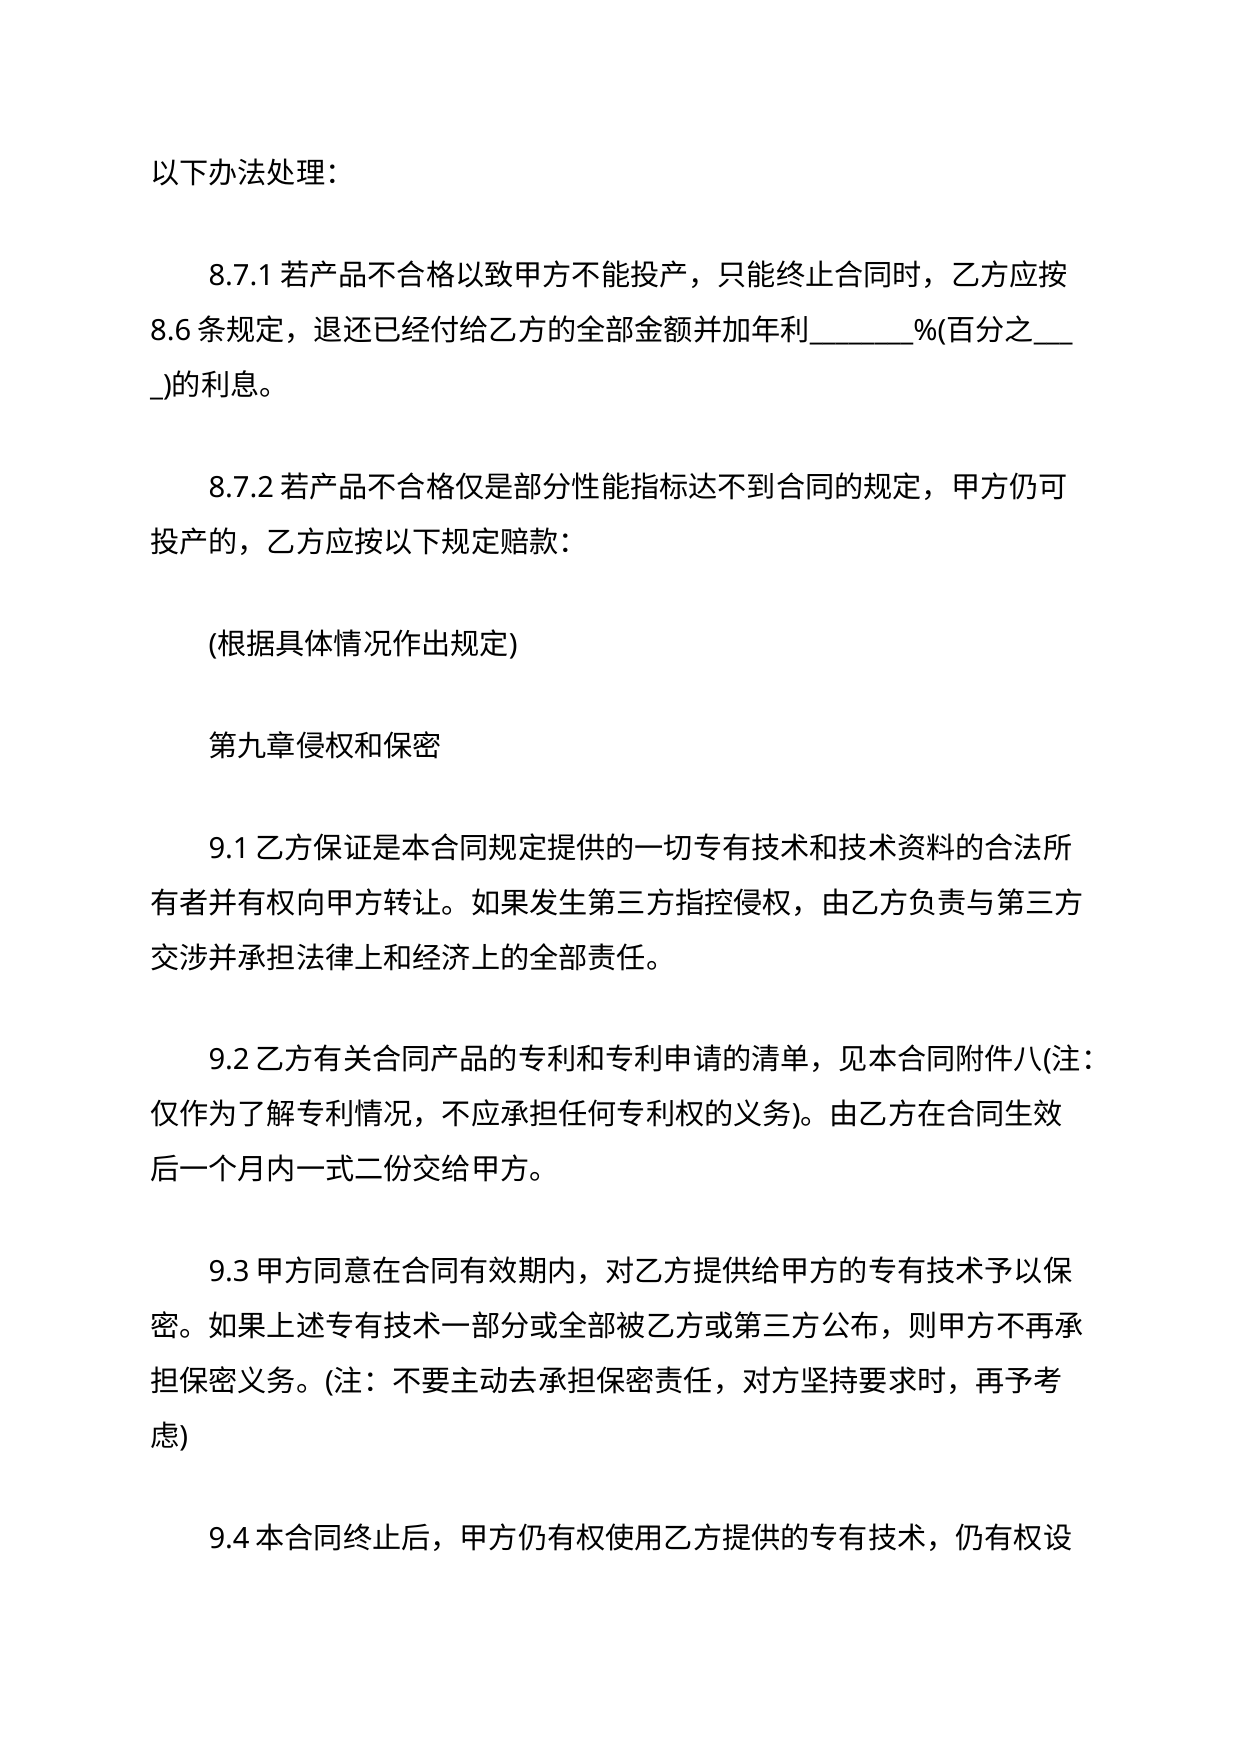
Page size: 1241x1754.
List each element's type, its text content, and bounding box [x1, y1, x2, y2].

text (根据具体情况作出规定) [150, 621, 1090, 663]
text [150, 150, 1090, 192]
text 9.1乙方保证是本合同规定提供的一切专有技术和技术资料的合法所有者并有权向甲方转让。如果发生第三方指控侵权，由乙方负责与第三方交涉并承担法律上和经济上的全部责任。 [150, 824, 1090, 976]
text 8.7.1若产品不合格以致甲方不能投产，只能终止合同时，乙方应按8.6条规定，退还已经付给乙方的全部金额并加年利________%(百分之____)的利息。 [150, 252, 1090, 404]
text 9.3甲方同意在合同有效期内，对乙方提供给甲方的专有技术予以保密。如果上述专有技术一部分或全部被乙方或第三方公布，则甲方不再承担保密义务。(注：不要主动去承担保密责任，对方坚持要求时，再予考虑) [150, 1248, 1090, 1455]
text 第九章侵权和保密 [150, 722, 1090, 765]
text 8.7.2若产品不合格仅是部分性能指标达不到合同的规定，甲方仍可投产的，乙方应按以下规定赔款： [150, 464, 1090, 561]
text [150, 1514, 1090, 1557]
text 9.2乙方有关合同产品的专利和专利申请的清单，见本合同附件八(注：仅作为了解专利情况，不应承担任何专利权的义务)。由乙方在合同生效后一个月内一式二份交给甲方。 [150, 1036, 1090, 1188]
